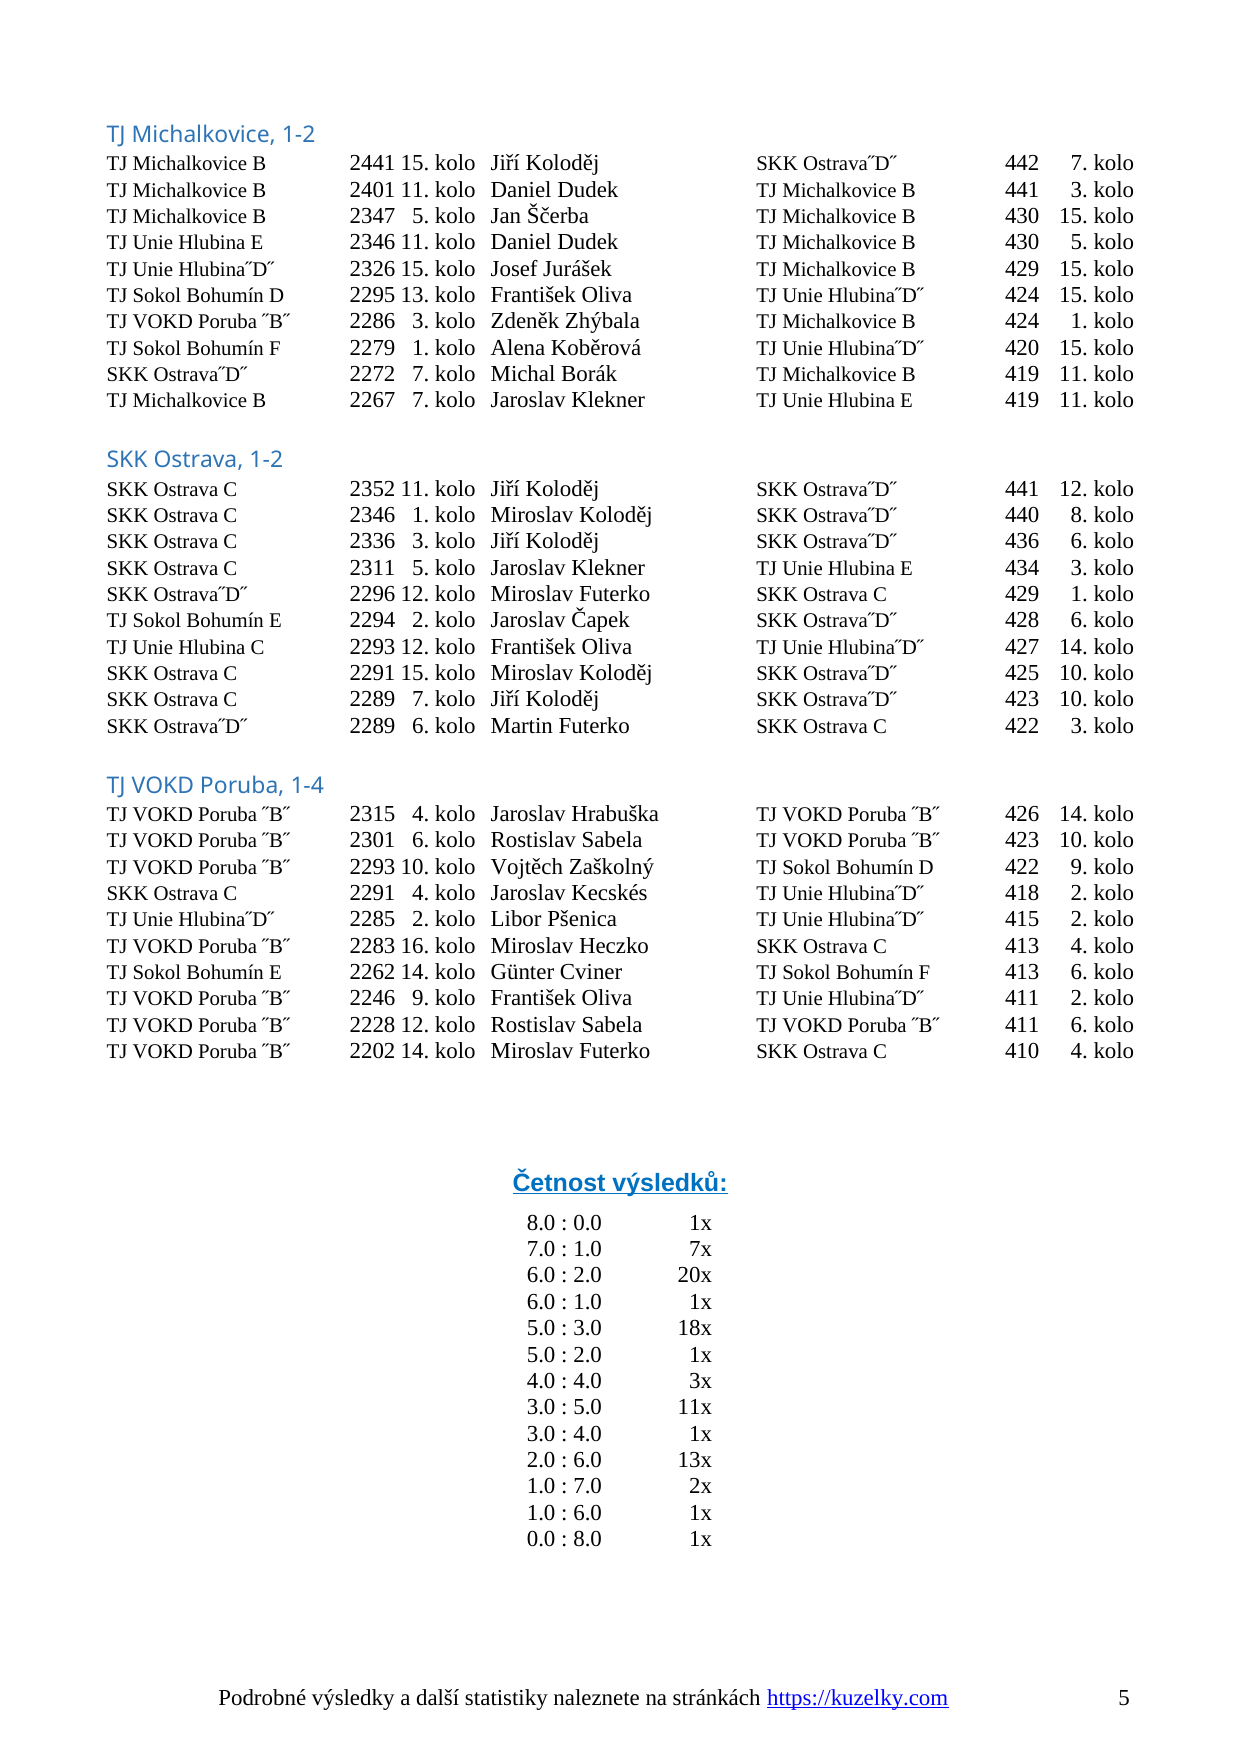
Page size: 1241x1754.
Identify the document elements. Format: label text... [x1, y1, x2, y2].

subtitle TJ VOKD Poruba, 1-4 [106, 769, 1134, 800]
text TJ Sokol Bohumín F 2279 1. kolo Alena Koběrová TJ Unie Hlubina˝D˝ 420 15. kolo [106, 334, 1134, 360]
text TJ Unie Hlubina˝D˝ 2326 15. kolo Josef Jurášek TJ Michalkovice B 429 15. kolo [106, 255, 1134, 281]
text 1.0 : 6.0 1x [106, 1499, 1134, 1525]
subtitle TJ Michalkovice, 1-2 [106, 118, 1134, 149]
text 2.0 : 6.0 13x [106, 1446, 1134, 1472]
text TJ VOKD Poruba ˝B˝ 2202 14. kolo Miroslav Futerko SKK Ostrava C 410 4. kolo [106, 1037, 1134, 1063]
text SKK Ostrava˝D˝ 2272 7. kolo Michal Borák TJ Michalkovice B 419 11. kolo [106, 360, 1134, 387]
text TJ Sokol Bohumín D 2295 13. kolo František Oliva TJ Unie Hlubina˝D˝ 424 15. kolo [106, 281, 1134, 307]
text 7.0 : 1.0 7x [106, 1235, 1134, 1262]
text TJ Michalkovice B 2347 5. kolo Jan Ščerba TJ Michalkovice B 430 15. kolo [106, 202, 1134, 228]
text TJ Unie Hlubina E 2346 11. kolo Daniel Dudek TJ Michalkovice B 430 5. kolo [106, 228, 1134, 255]
text TJ VOKD Poruba ˝B˝ 2228 12. kolo Rostislav Sabela TJ VOKD Poruba ˝B˝ 411 6. kolo [106, 1011, 1134, 1037]
text TJ VOKD Poruba ˝B˝ 2286 3. kolo Zdeněk Zhýbala TJ Michalkovice B 424 1. kolo [106, 307, 1134, 334]
text TJ Michalkovice B 2441 15. kolo Jiří Koloděj SKK Ostrava˝D˝ 442 7. kolo [106, 149, 1134, 176]
text SKK Ostrava C 2291 4. kolo Jaroslav Kecskés TJ Unie Hlubina˝D˝ 418 2. kolo [106, 879, 1134, 905]
text TJ VOKD Poruba ˝B˝ 2293 10. kolo Vojtěch Zaškolný TJ Sokol Bohumín D 422 9. kolo [106, 853, 1134, 879]
text 5.0 : 2.0 1x [106, 1341, 1134, 1367]
text 1.0 : 7.0 2x [106, 1472, 1134, 1499]
text SKK Ostrava˝D˝ 2296 12. kolo Miroslav Futerko SKK Ostrava C 429 1. kolo [106, 580, 1134, 606]
text Četnost výsledků: [94, 1168, 1145, 1196]
text 8.0 : 0.0 1x [106, 1209, 1134, 1235]
text 6.0 : 2.0 20x [106, 1262, 1134, 1288]
text 6.0 : 1.0 1x [106, 1288, 1134, 1314]
text TJ VOKD Poruba ˝B˝ 2315 4. kolo Jaroslav Hrabuška TJ VOKD Poruba ˝B˝ 426 14. kolo [106, 800, 1134, 826]
text TJ Unie Hlubina C 2293 12. kolo František Oliva TJ Unie Hlubina˝D˝ 427 14. kolo [106, 633, 1134, 659]
text 0.0 : 8.0 1x [106, 1525, 1134, 1551]
text 3.0 : 5.0 11x [106, 1393, 1134, 1420]
text SKK Ostrava C 2336 3. kolo Jiří Koloděj SKK Ostrava˝D˝ 436 6. kolo [106, 527, 1134, 554]
text TJ Sokol Bohumín E 2262 14. kolo Günter Cviner TJ Sokol Bohumín F 413 6. kolo [106, 958, 1134, 984]
text 5.0 : 3.0 18x [106, 1314, 1134, 1341]
text SKK Ostrava C 2291 15. kolo Miroslav Koloděj SKK Ostrava˝D˝ 425 10. kolo [106, 659, 1134, 686]
text 4.0 : 4.0 3x [106, 1367, 1134, 1393]
text TJ VOKD Poruba ˝B˝ 2246 9. kolo František Oliva TJ Unie Hlubina˝D˝ 411 2. kolo [106, 984, 1134, 1011]
text TJ Unie Hlubina˝D˝ 2285 2. kolo Libor Pšenica TJ Unie Hlubina˝D˝ 415 2. kolo [106, 905, 1134, 932]
text SKK Ostrava C 2311 5. kolo Jaroslav Klekner TJ Unie Hlubina E 434 3. kolo [106, 554, 1134, 580]
subtitle SKK Ostrava, 1-2 [106, 443, 1134, 475]
text 3.0 : 4.0 1x [106, 1420, 1134, 1446]
text TJ Sokol Bohumín E 2294 2. kolo Jaroslav Čapek SKK Ostrava˝D˝ 428 6. kolo [106, 606, 1134, 633]
text SKK Ostrava C 2346 1. kolo Miroslav Koloděj SKK Ostrava˝D˝ 440 8. kolo [106, 501, 1134, 527]
text TJ VOKD Poruba ˝B˝ 2283 16. kolo Miroslav Heczko SKK Ostrava C 413 4. kolo [106, 932, 1134, 958]
text SKK Ostrava˝D˝ 2289 6. kolo Martin Futerko SKK Ostrava C 422 3. kolo [106, 712, 1134, 738]
text SKK Ostrava C 2352 11. kolo Jiří Koloděj SKK Ostrava˝D˝ 441 12. kolo [106, 475, 1134, 501]
text TJ Michalkovice B 2267 7. kolo Jaroslav Klekner TJ Unie Hlubina E 419 11. kolo [106, 387, 1134, 413]
text TJ VOKD Poruba ˝B˝ 2301 6. kolo Rostislav Sabela TJ VOKD Poruba ˝B˝ 423 10. kolo [106, 826, 1134, 853]
text SKK Ostrava C 2289 7. kolo Jiří Koloděj SKK Ostrava˝D˝ 423 10. kolo [106, 686, 1134, 712]
text TJ Michalkovice B 2401 11. kolo Daniel Dudek TJ Michalkovice B 441 3. kolo [106, 176, 1134, 202]
